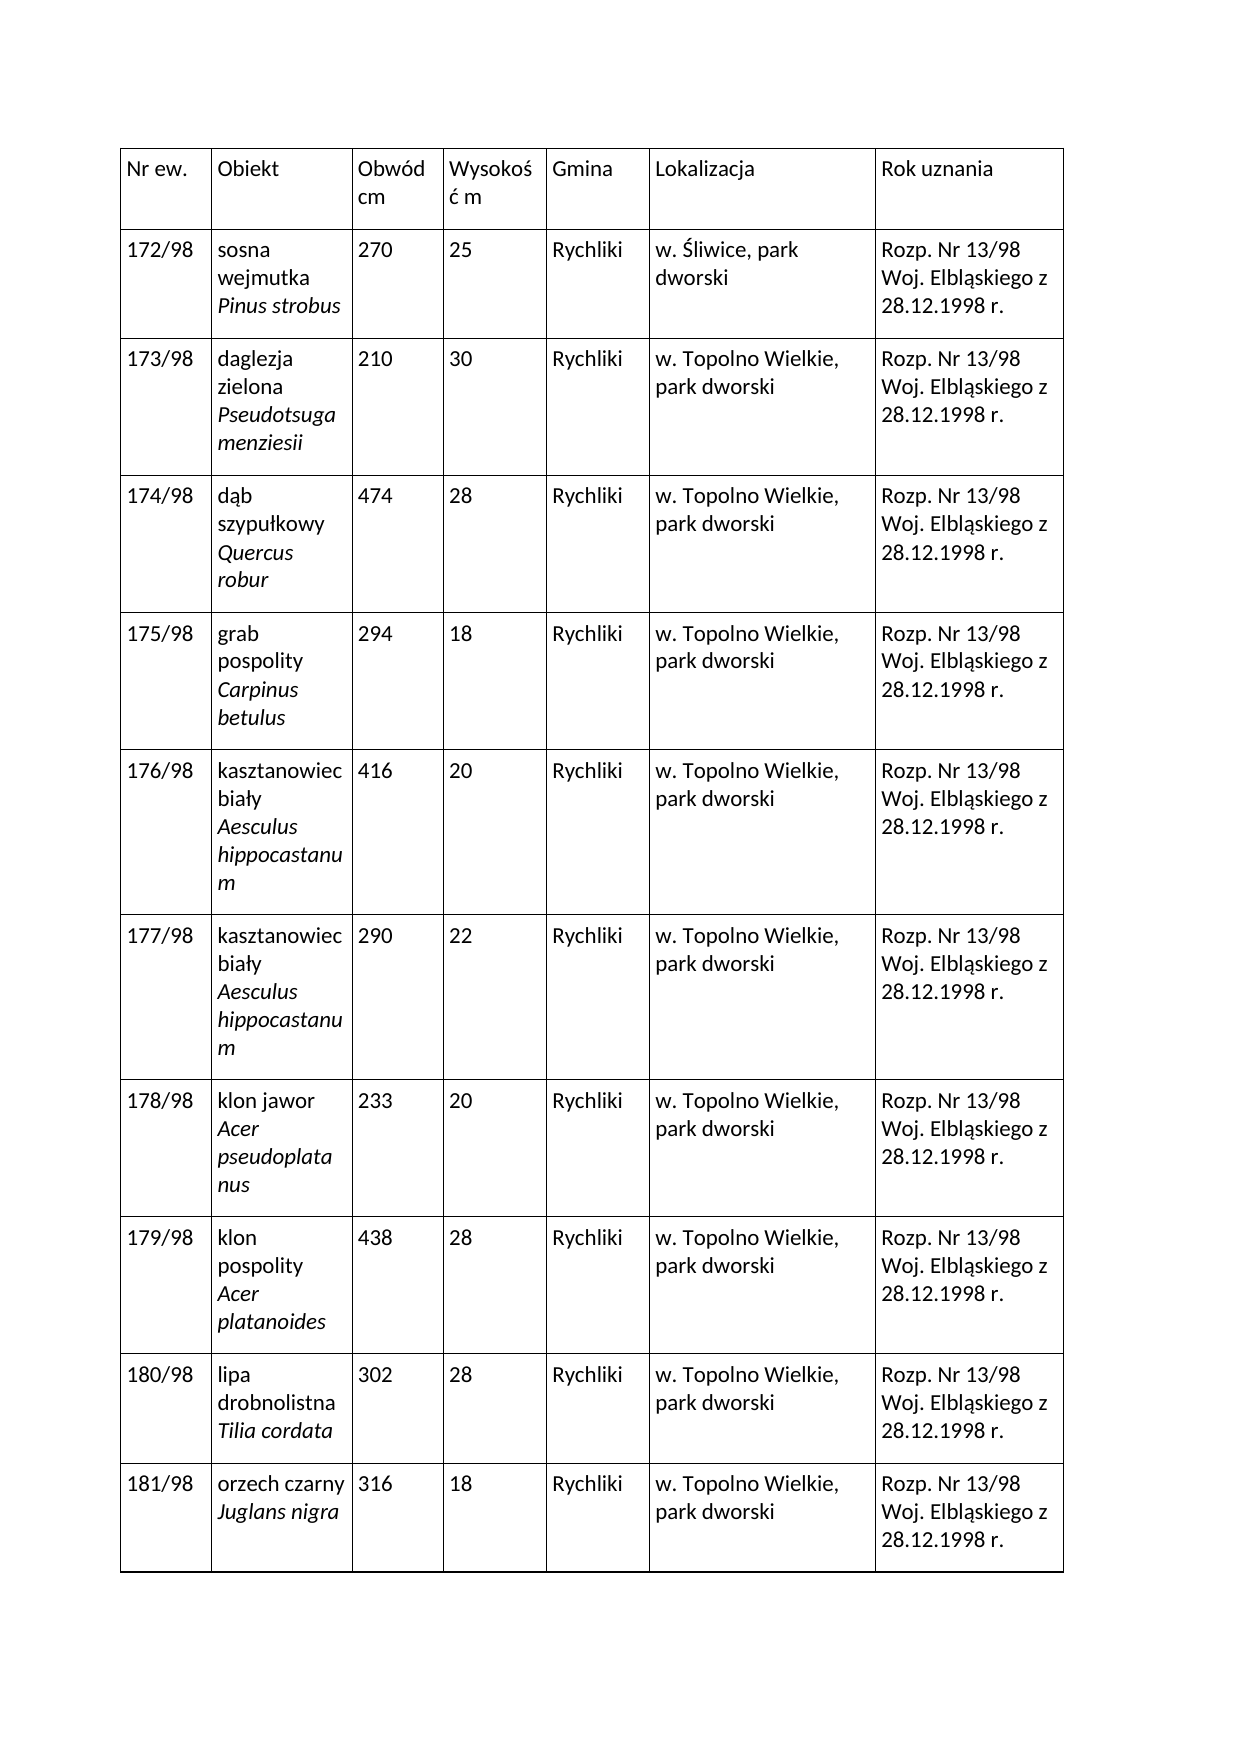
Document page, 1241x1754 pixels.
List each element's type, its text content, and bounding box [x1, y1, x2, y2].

table_header Rok uznania [876, 149, 1063, 229]
table_cell 176/98 [121, 750, 211, 914]
table_cell Rozp. Nr 13/98 Woj. Elbląskiego z 28.12.1998 r. [876, 476, 1063, 612]
table_cell dąb szypułkowy Quercus robur [212, 476, 352, 612]
table_cell Rozp. Nr 13/98 Woj. Elbląskiego z 28.12.1998 r. [876, 915, 1063, 1079]
table_cell 28 [444, 1354, 546, 1462]
table_cell Rychliki [547, 230, 649, 338]
table_cell w. Topolno Wielkie, park dworski [650, 613, 875, 749]
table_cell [876, 1354, 1063, 1462]
table_cell Rychliki [547, 1217, 649, 1353]
table_cell 290 [353, 915, 443, 1079]
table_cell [876, 1464, 1063, 1571]
table_cell klon pospolity Acer platanoides [212, 1217, 352, 1353]
table_cell 316 [353, 1464, 443, 1571]
table_cell w. Topolno Wielkie, park dworski [650, 1464, 875, 1571]
table_cell Rychliki [547, 750, 649, 914]
table_cell 174/98 [121, 476, 211, 612]
table_cell w. Topolno Wielkie, park dworski [650, 750, 875, 914]
table_cell 175/98 [121, 613, 211, 749]
table_cell 178/98 [121, 1080, 211, 1216]
table_cell 179/98 [121, 1217, 211, 1353]
table_cell w. Topolno Wielkie, park dworski [650, 1217, 875, 1353]
table_cell 30 [444, 339, 546, 475]
table_cell lipa drobnolistna Tilia cordata [212, 1354, 352, 1462]
table_cell 28 [444, 476, 546, 612]
table_cell 302 [353, 1354, 443, 1462]
table_cell grab pospolity Carpinus betulus [212, 613, 352, 749]
table_header Obwód cm [353, 149, 443, 229]
table_cell Rychliki [547, 339, 649, 475]
table_cell w. Topolno Wielkie, park dworski [650, 1354, 875, 1462]
table_cell 20 [444, 1080, 546, 1216]
table_cell 18 [444, 613, 546, 749]
table_header Gmina [547, 149, 649, 229]
table_cell 25 [444, 230, 546, 338]
table_cell 416 [353, 750, 443, 914]
table_cell 18 [444, 1464, 546, 1571]
table_cell 210 [353, 339, 443, 475]
table_cell kasztanowiec biały Aesculus hippocastanum [212, 750, 352, 914]
table_cell daglezja zielona Pseudotsuga menziesii [212, 339, 352, 475]
table_cell 270 [353, 230, 443, 338]
table_cell klon jawor Acer pseudoplatanus [212, 1080, 352, 1216]
table_cell 172/98 [121, 230, 211, 338]
table_cell w. Topolno Wielkie, park dworski [650, 339, 875, 475]
table_cell 294 [353, 613, 443, 749]
table_cell 438 [353, 1217, 443, 1353]
table_cell 233 [353, 1080, 443, 1216]
table_cell w. Śliwice, park dworski [650, 230, 875, 338]
table_cell w. Topolno Wielkie, park dworski [650, 915, 875, 1079]
table_cell 28 [444, 1217, 546, 1353]
table_cell orzech czarny Juglans nigra [212, 1464, 352, 1571]
table_cell Rozp. Nr 13/98 Woj. Elbląskiego z 28.12.1998 r. [876, 339, 1063, 475]
table_cell Rozp. Nr 13/98 Woj. Elbląskiego z 28.12.1998 r. [876, 613, 1063, 749]
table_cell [876, 230, 1063, 338]
table_cell Rozp. Nr 13/98 Woj. Elbląskiego z 28.12.1998 r. [876, 1080, 1063, 1216]
table_cell 20 [444, 750, 546, 914]
table_cell 177/98 [121, 915, 211, 1079]
table_cell Rychliki [547, 613, 649, 749]
table_cell sosna wejmutka Pinus strobus [212, 230, 352, 338]
table_header Nr ew. [121, 149, 211, 229]
table_cell Rozp. Nr 13/98 Woj. Elbląskiego z 28.12.1998 r. [876, 750, 1063, 914]
table_cell Rychliki [547, 1464, 649, 1571]
table_cell w. Topolno Wielkie, park dworski [650, 1080, 875, 1216]
table_header Wysokość m [444, 149, 546, 229]
table_cell Rychliki [547, 476, 649, 612]
table_cell Rozp. Nr 13/98 Woj. Elbląskiego z 28.12.1998 r. [876, 1217, 1063, 1353]
table_cell Rychliki [547, 1080, 649, 1216]
table_cell kasztanowiec biały Aesculus hippocastanum [212, 915, 352, 1079]
table_cell 173/98 [121, 339, 211, 475]
table_header Lokalizacja [650, 149, 875, 229]
table_cell 180/98 [121, 1354, 211, 1462]
table_cell Rychliki [547, 915, 649, 1079]
table_cell 474 [353, 476, 443, 612]
table_cell 22 [444, 915, 546, 1079]
table_cell w. Topolno Wielkie, park dworski [650, 476, 875, 612]
table_header Obiekt [212, 149, 352, 229]
table_cell 181/98 [121, 1464, 211, 1571]
table_cell Rychliki [547, 1354, 649, 1462]
